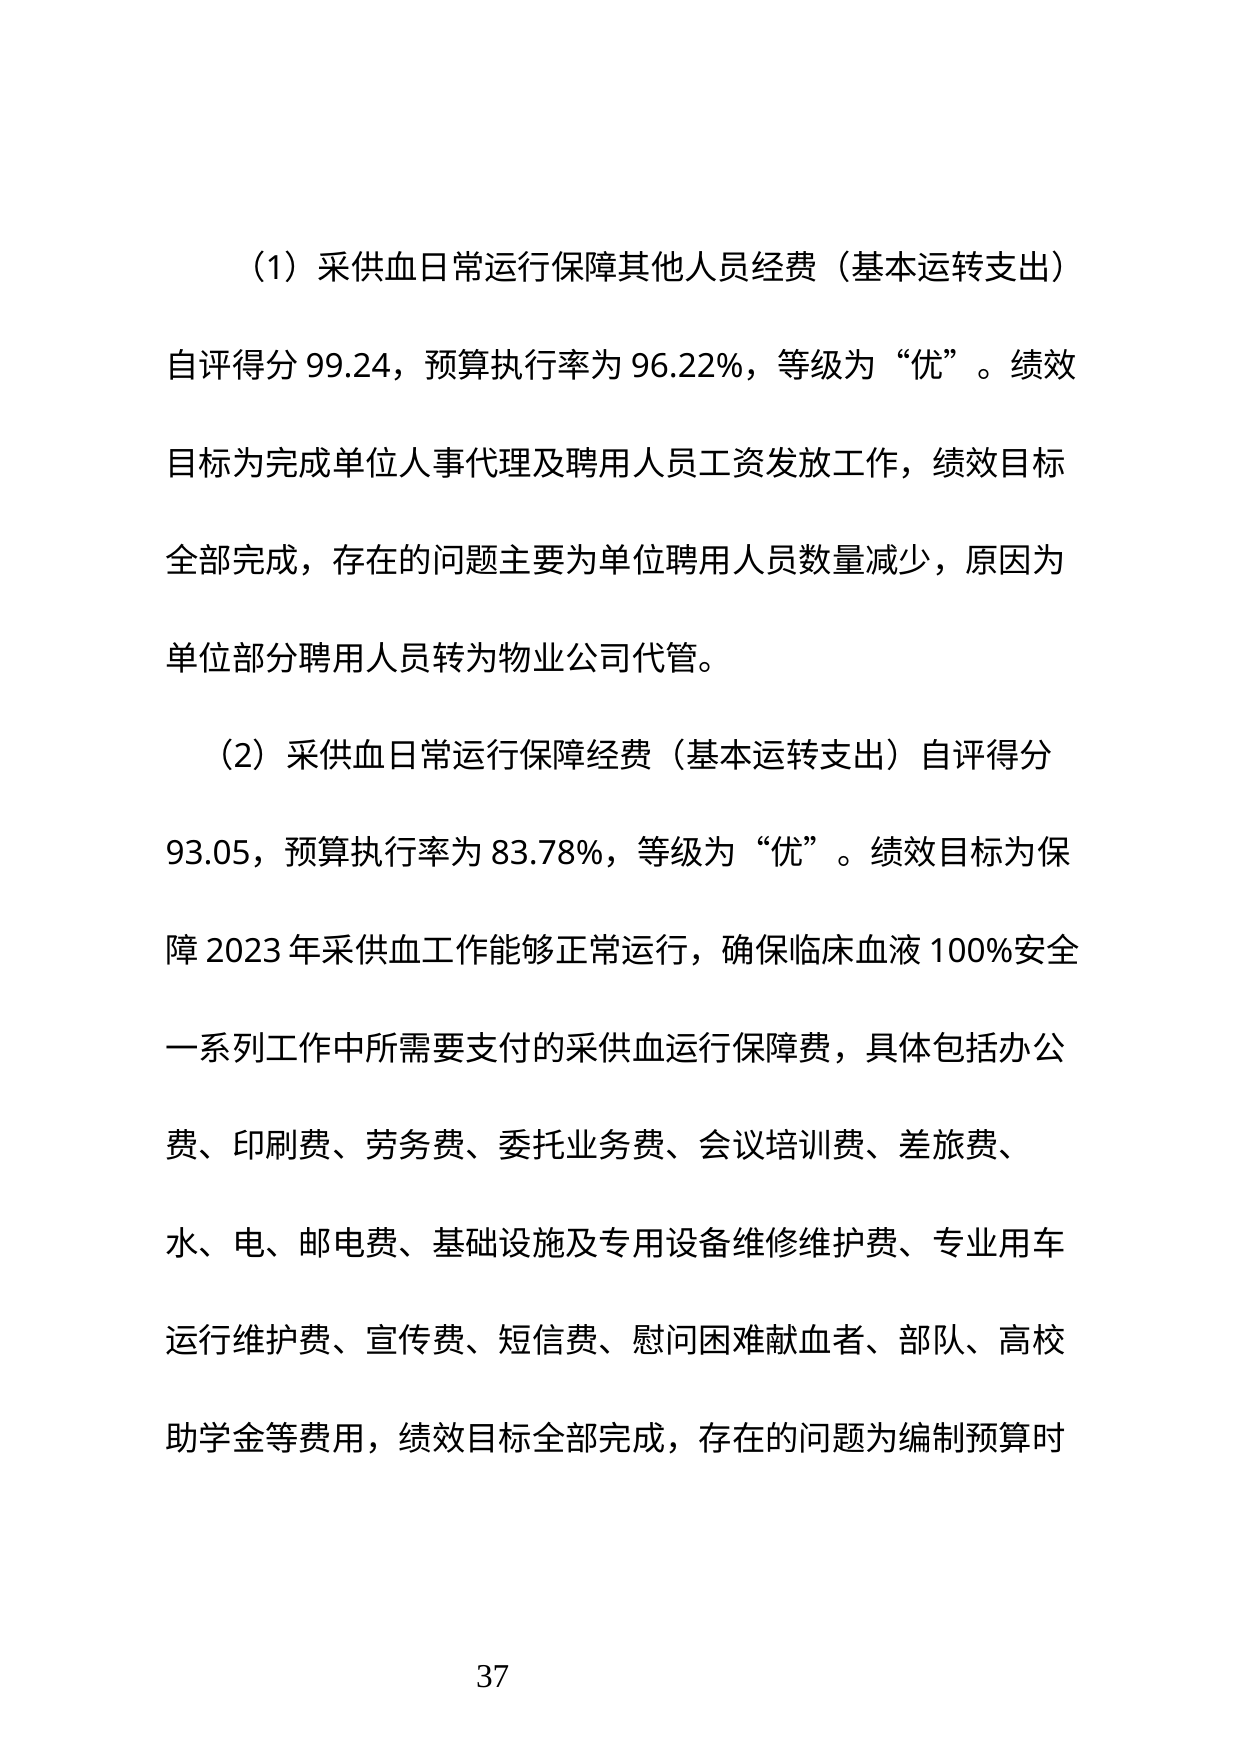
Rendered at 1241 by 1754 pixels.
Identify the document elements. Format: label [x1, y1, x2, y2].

text [165, 233, 1087, 1468]
